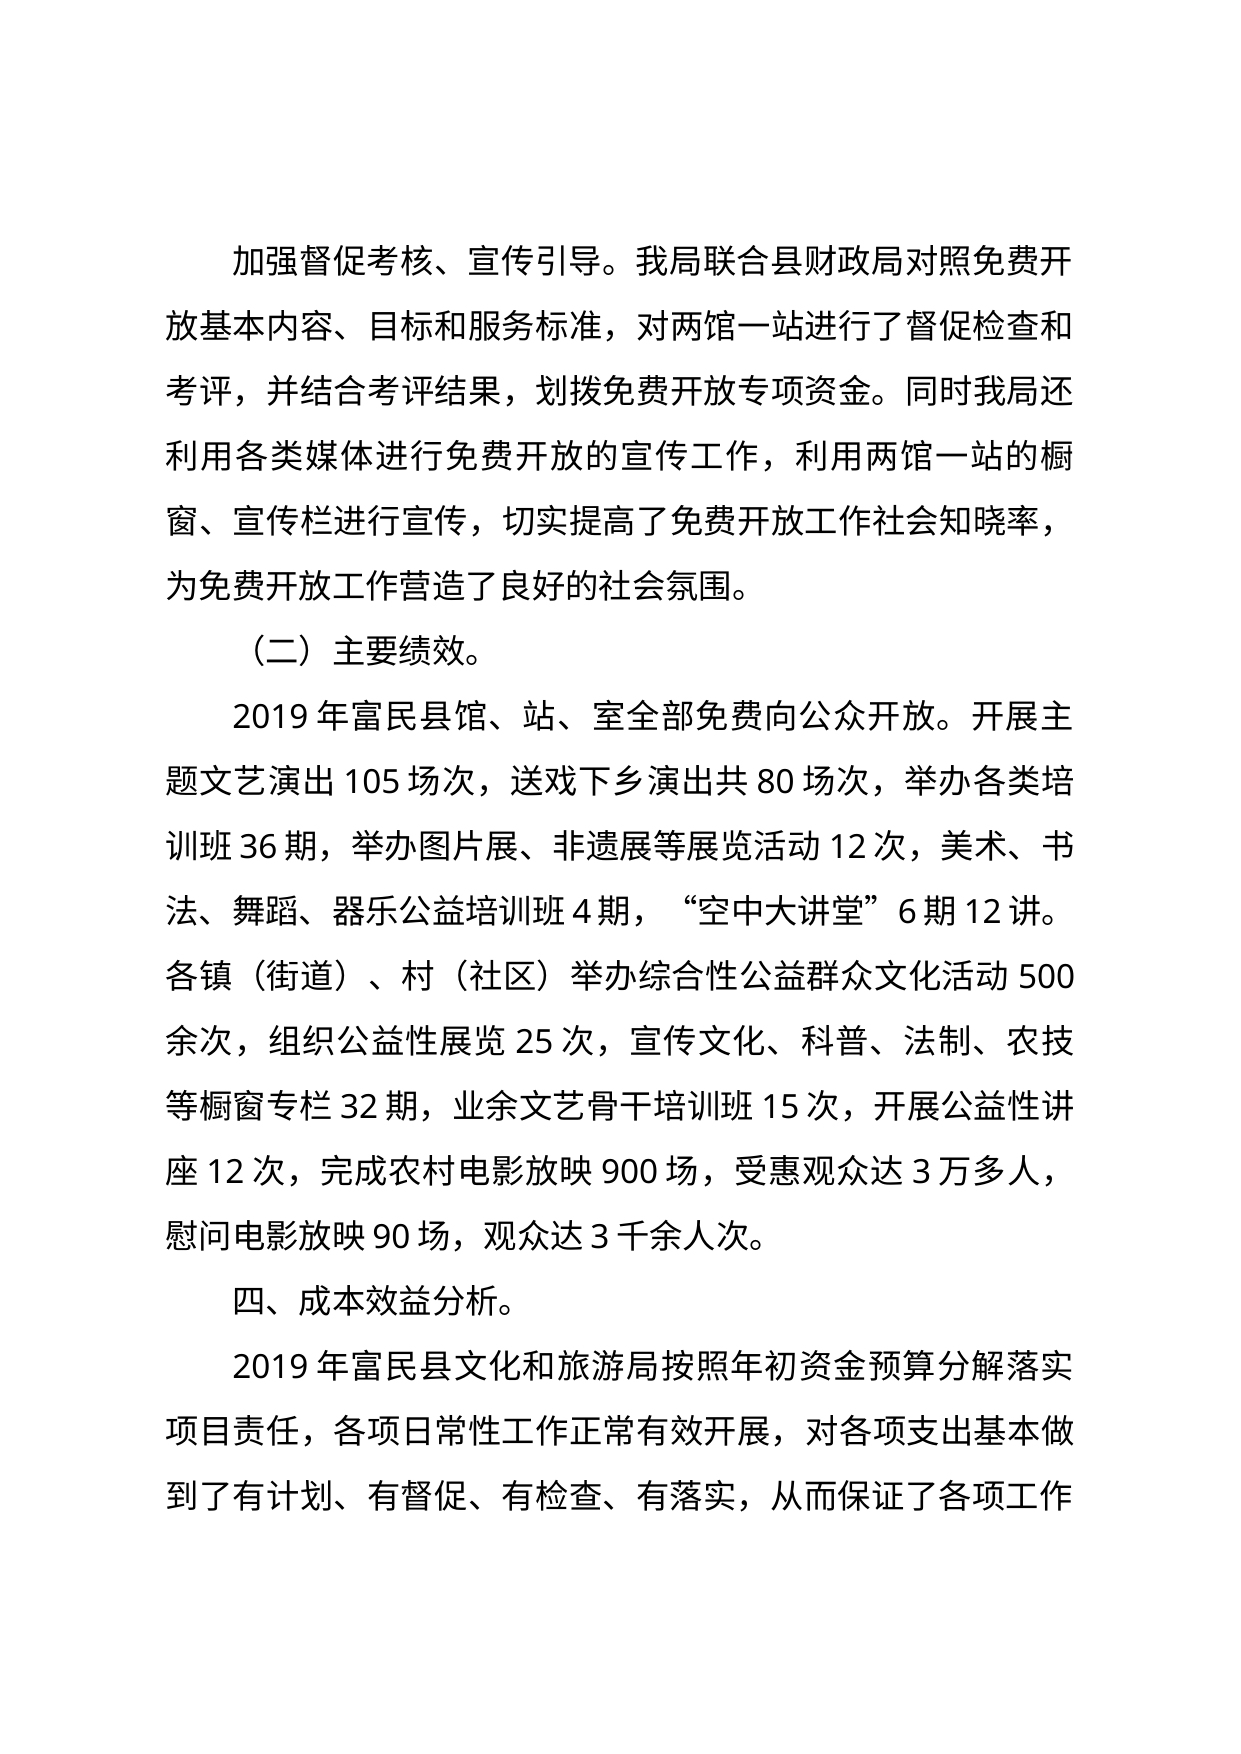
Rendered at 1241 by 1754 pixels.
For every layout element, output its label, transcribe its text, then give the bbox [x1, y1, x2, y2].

text 加强督促考核、宣传引导。我局联合县财政局对照免费开放基本内容、目标和服务标准，对两馆一站进行了督促检查和考评，并结合考评结果，划拨免费开放专项资金。同时我局还利用各类媒体进行免费开放的宣传工作，利用两馆一站的橱窗、宣传栏进行宣传，切实提高了免费开放工作社会知晓率，为免费开放工作营造了良好的社会氛围。 [165, 227, 1075, 617]
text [165, 1332, 1075, 1527]
text 2019年富民县馆、站、室全部免费向公众开放。开展主题文艺演出105场次，送戏下乡演出共80场次，举办各类培训班36期，举办图片展、非遗展等展览活动12次，美术、书法、舞蹈、器乐公益培训班4期，“空中大讲堂”6期12讲。各镇（街道）、村（社区）举办综合性公益群众文化活动500余次，组织公益性展览25次，宣传文化、科普、法制、农技等橱窗专栏32期，业余文艺骨干培训班15次，开展公益性讲座12次，完成农村电影放映900场，受惠观众达3万多人，慰问电影放映90场，观众达3千余人次。 [165, 803, 1075, 953]
text 四、成本效益分析。 [165, 1267, 1075, 1332]
text （二）主要绩效。 [165, 617, 1075, 682]
text 2019年富民县馆、站、室全部免费向公众开放。开展主题文艺演出105场次，送戏下乡演出共80场次，举办各类培训班36期，举办图片展、非遗展等展览活动12次，美术、书法、舞蹈、器乐公益培训班4期，“空中大讲堂”6期12讲。各镇（街道）、村（社区）举办综合性公益群众文化活动500余次，组织公益性展览25次，宣传文化、科普、法制、农技等橱窗专栏32期，业余文艺骨干培训班15次，开展公益性讲座12次，完成农村电影放映900场，受惠观众达3万多人，慰问电影放映90场，观众达3千余人次。 [165, 682, 1075, 758]
text 2019年富民县馆、站、室全部免费向公众开放。开展主题文艺演出105场次，送戏下乡演出共80场次，举办各类培训班36期，举办图片展、非遗展等展览活动12次，美术、书法、舞蹈、器乐公益培训班4期，“空中大讲堂”6期12讲。各镇（街道）、村（社区）举办综合性公益群众文化活动500余次，组织公益性展览25次，宣传文化、科普、法制、农技等橱窗专栏32期，业余文艺骨干培训班15次，开展公益性讲座12次，完成农村电影放映900场，受惠观众达3万多人，慰问电影放映90场，观众达3千余人次。 [165, 998, 1075, 1267]
